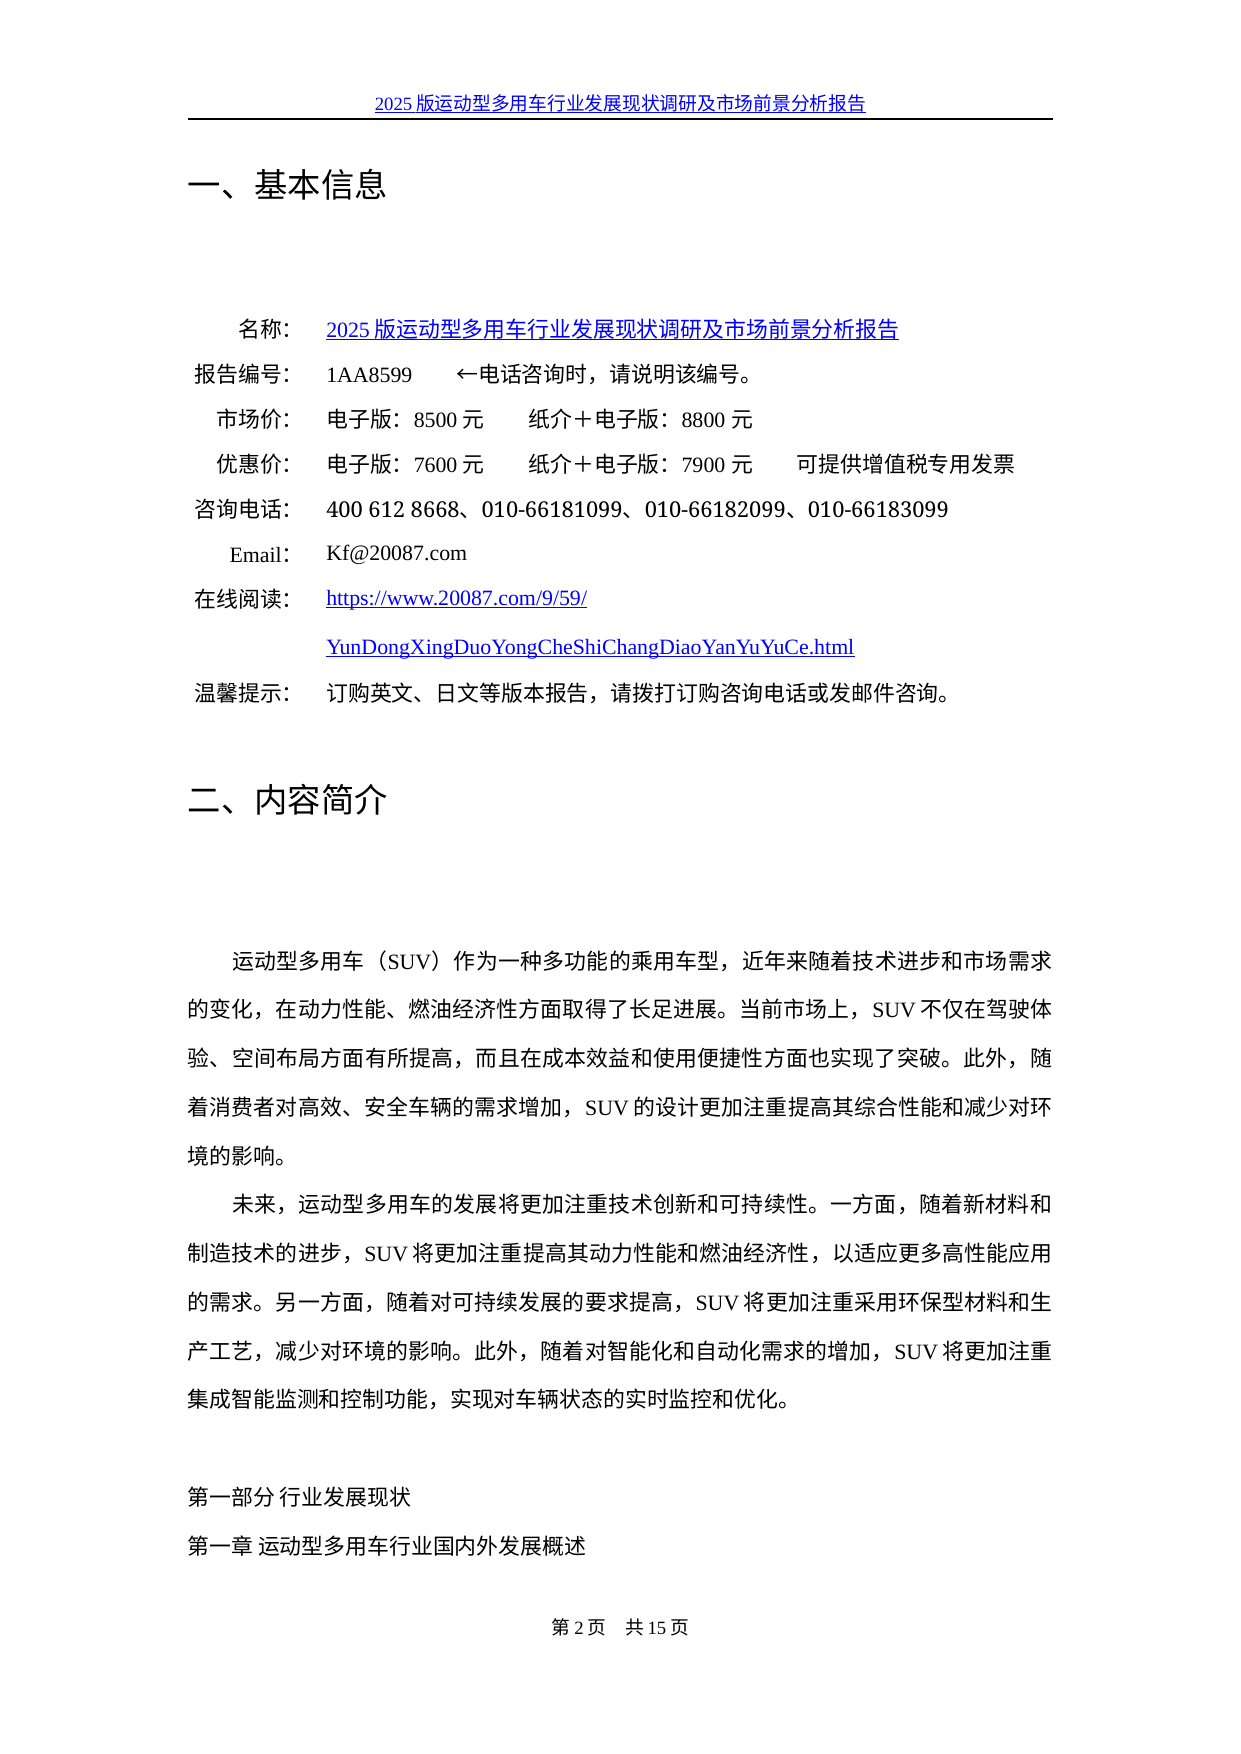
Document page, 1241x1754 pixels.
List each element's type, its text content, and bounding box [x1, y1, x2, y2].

table_header 2025版运动型多用车行业发展现状调研及市场前景分析报告 [315, 312, 1073, 357]
table_cell Email： [167, 537, 315, 582]
table_cell 咨询电话： [167, 492, 315, 537]
title 一、基本信息 [187, 150, 1053, 215]
table_cell 在线阅读： [167, 582, 315, 675]
table_cell 市场价： [167, 402, 315, 447]
table_cell 优惠价： [167, 447, 315, 492]
table_cell 400 612 8668、010-66181099、010-66182099、010-66183099 [315, 492, 1073, 537]
table_cell [315, 582, 1073, 675]
table_cell 报告编号： [167, 357, 315, 402]
table_cell Kf@20087.com [315, 537, 1073, 582]
title 二、内容简介 [187, 766, 1053, 831]
table_header 名称： [167, 312, 315, 357]
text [187, 943, 1053, 1561]
table_cell 订购英文、日文等版本报告，请拨打订购咨询电话或发邮件咨询。 [315, 675, 1073, 720]
table_cell 电子版：8500 元 纸介＋电子版：8800 元 [315, 402, 1073, 447]
table_cell 电子版：7600 元 纸介＋电子版：7900 元 可提供增值税专用发票 [315, 447, 1073, 492]
table_cell 温馨提示： [167, 675, 315, 720]
table_cell 1AA8599 ←电话咨询时，请说明该编号。 [315, 357, 1073, 402]
